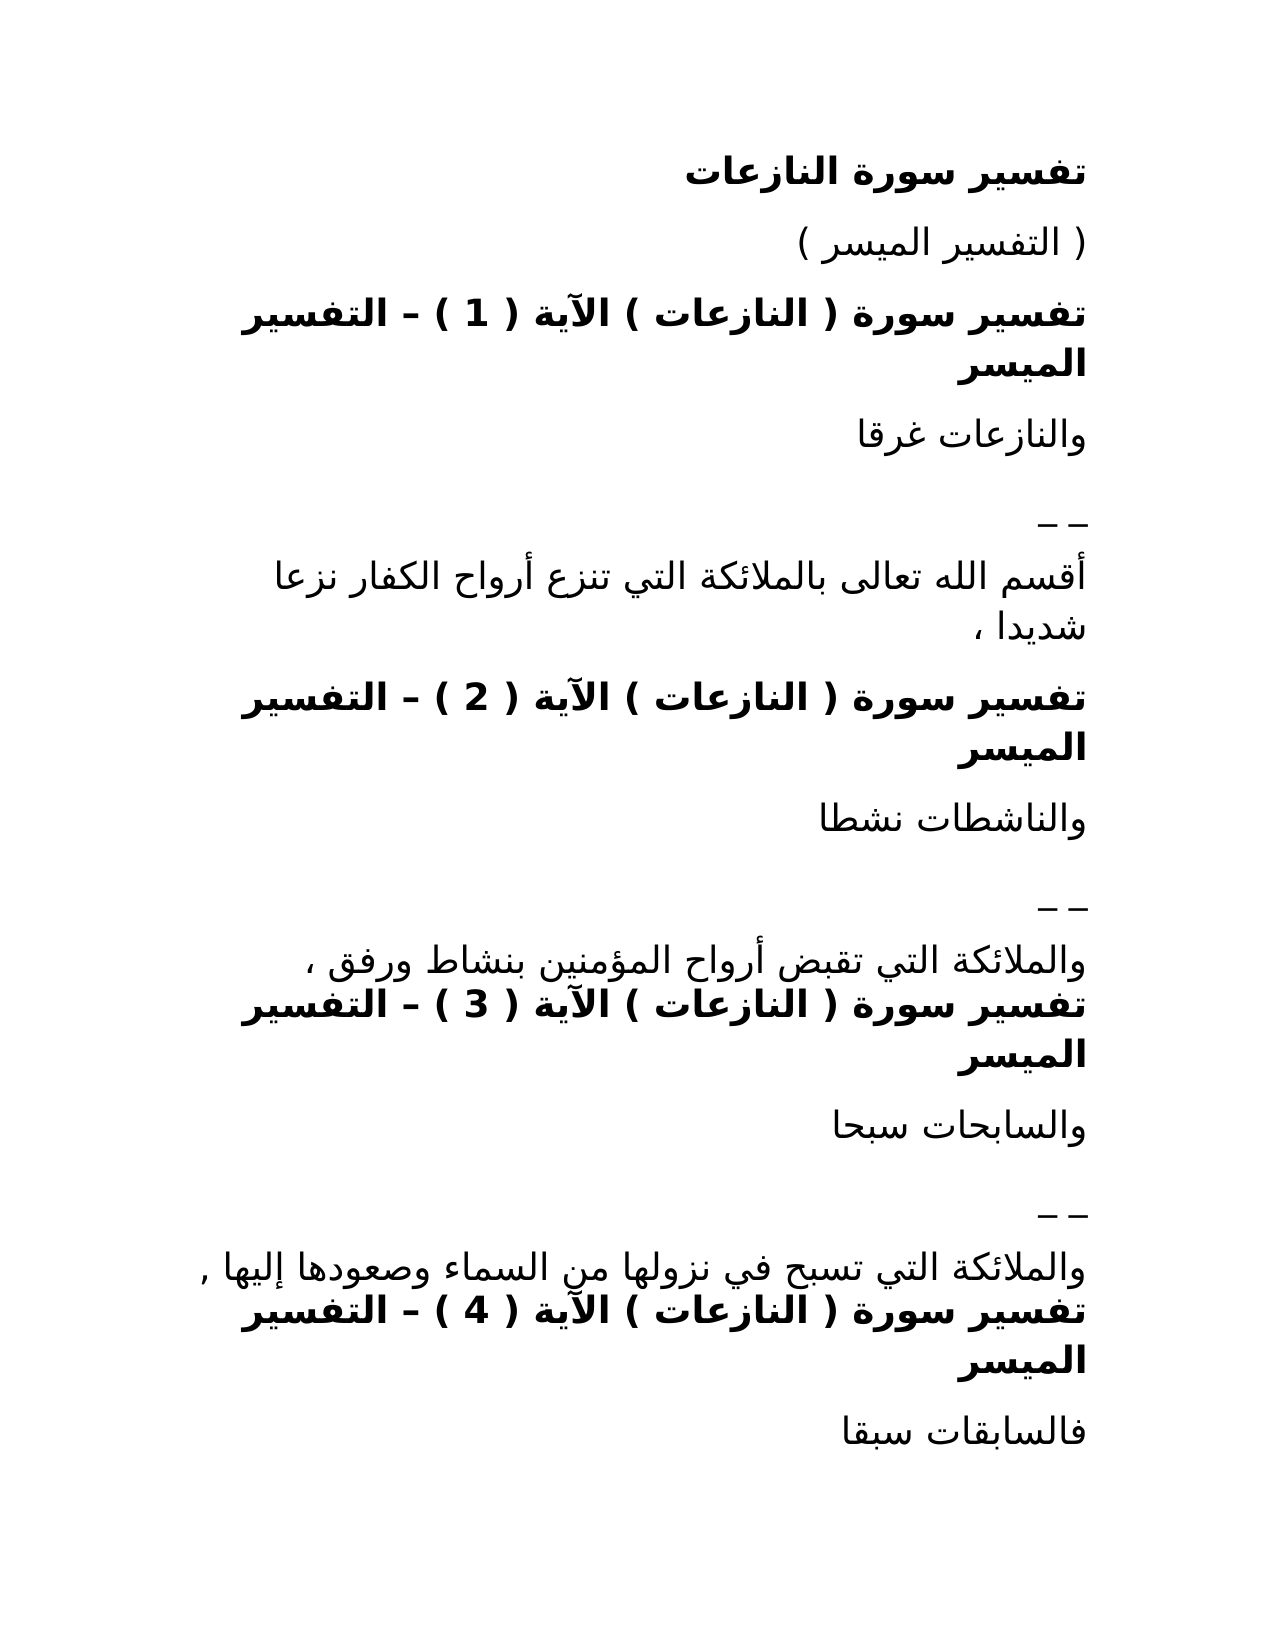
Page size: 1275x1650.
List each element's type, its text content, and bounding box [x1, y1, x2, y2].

text والناشطات نشطا [187, 797, 1087, 841]
text أقسم الله تعالى بالملائكة التي تنزع أرواح الكفار نزعا شديدا ، [187, 555, 1087, 648]
text _ _ [187, 1174, 1087, 1218]
text _ _ [187, 484, 1087, 527]
text ( التفسير الميسر ) [187, 221, 1087, 264]
text تفسير سورة ( النازعات ) الآية ( 2 ) – التفسير الميسر [187, 676, 1087, 769]
text تفسير سورة ( النازعات ) الآية ( 4 ) – التفسير الميسر [187, 1289, 1087, 1383]
text فالسابقات سبقا [187, 1410, 1087, 1454]
text والنازعات غرقا [187, 413, 1087, 457]
text والسابحات سبحا [187, 1103, 1087, 1147]
text والملائكة التي تسبح في نزولها من السماء وصعودها إليها , [187, 1245, 1087, 1289]
text تفسير سورة ( النازعات ) الآية ( 1 ) – التفسير الميسر [187, 292, 1087, 386]
text والملائكة التي تقبض أرواح المؤمنين بنشاط ورفق ، [187, 939, 1087, 982]
text تفسير سورة ( النازعات ) الآية ( 3 ) – التفسير الميسر [187, 982, 1087, 1076]
text _ _ [187, 868, 1087, 911]
text تفسير سورة النازعات [187, 150, 1087, 194]
